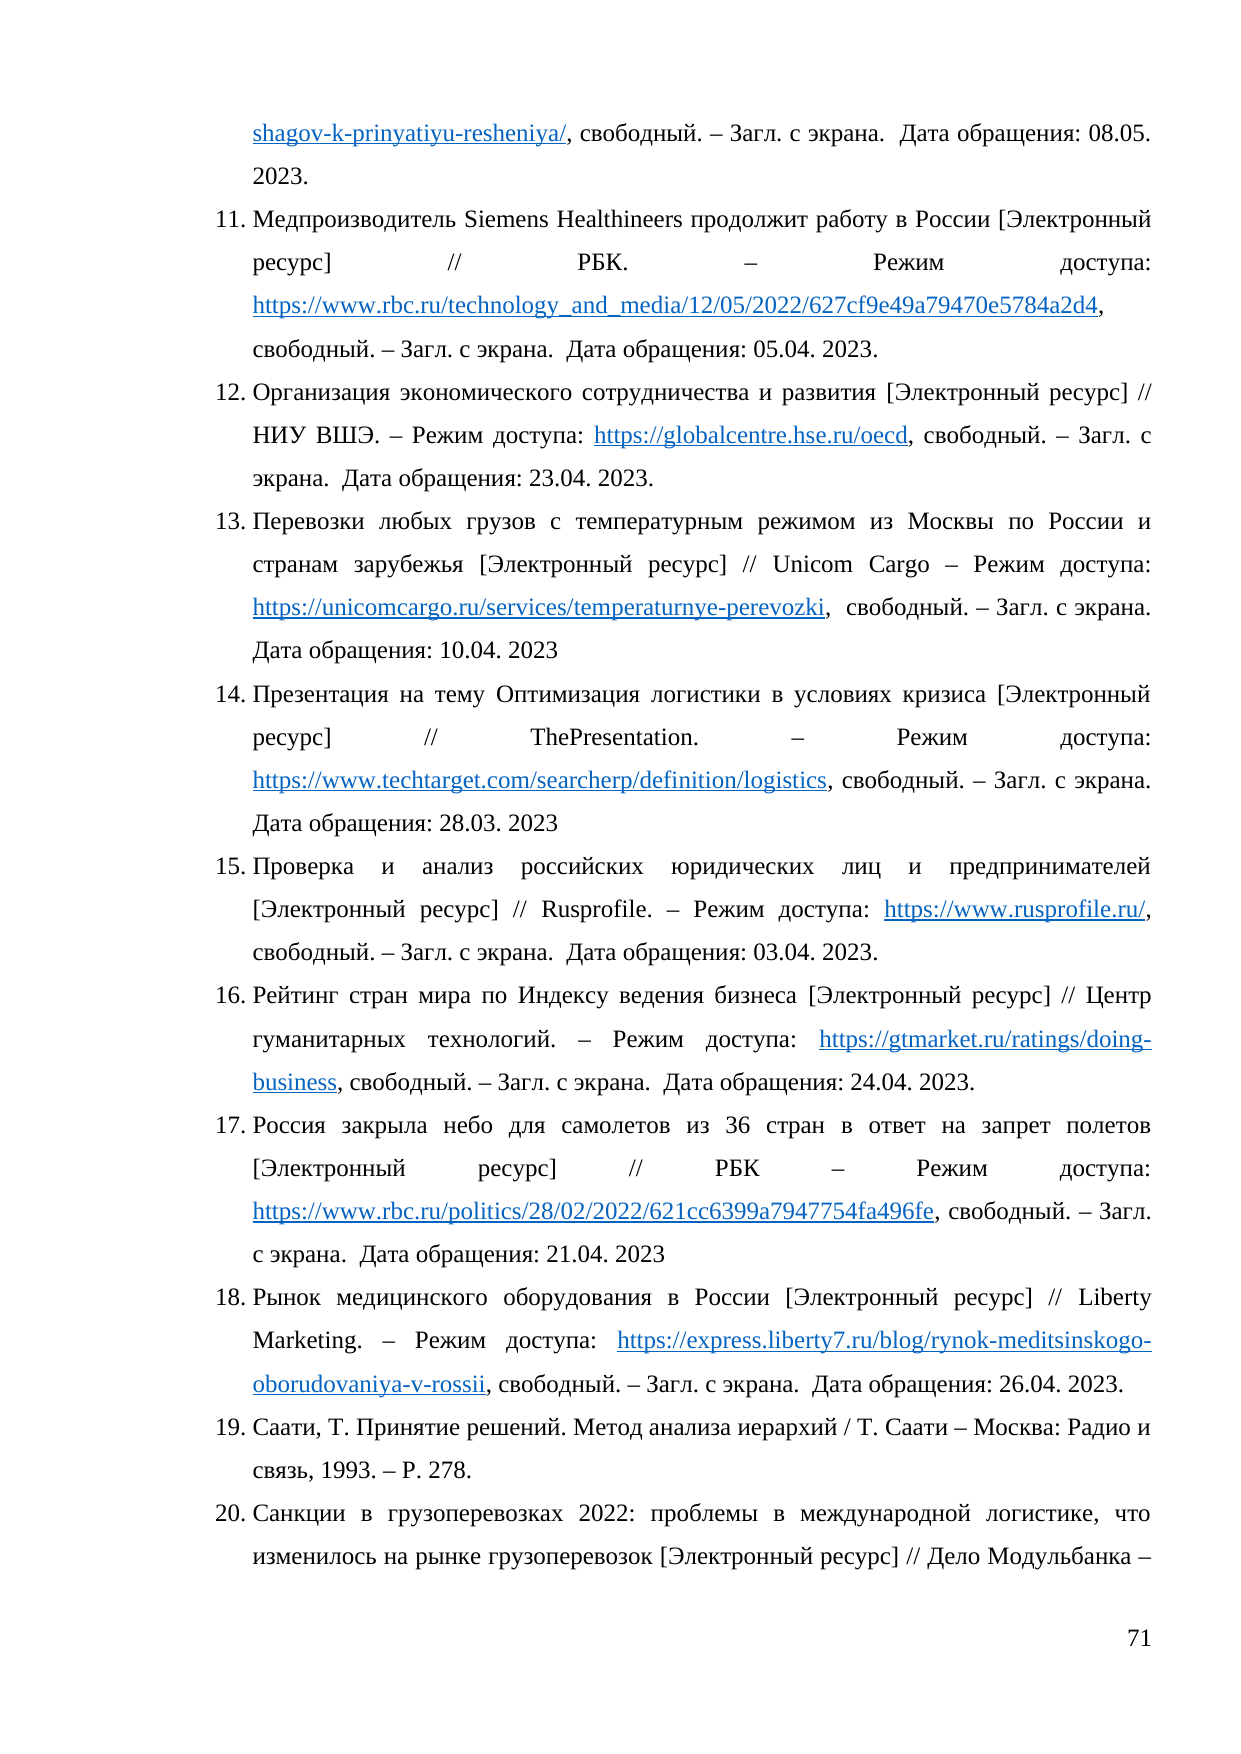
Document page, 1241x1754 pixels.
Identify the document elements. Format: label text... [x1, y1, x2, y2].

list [215, 1498, 1152, 1570]
list Проверка и анализ российских юридических лиц и предпринимателей [Электронный ресурс] // Rusprofile. – Режим доступа: https://www.rusprofile.ru/, свободный. – Загл. с экрана. Дата обращения: 03.04. 2023. [215, 851, 1152, 966]
list Организация экономического сотрудничества и развития [Электронный ресурс] // НИУ ВШЭ. – Режим доступа: https://globalcentre.hse.ru/oecd, свободный. – Загл. с экрана. Дата обращения: 23.04. 2023. [215, 377, 1152, 492]
list Саати, Т. Принятие решений. Метод анализа иерархий / Т. Саати – Москва: Радио и связь, 1993. – P. 278. [215, 1412, 1152, 1484]
list Медпроизводитель Siemens Healthineers продолжит работу в России [Электронный ресурс] // РБК. – Режим доступа: https://www.rbc.ru/technology_and_media/12/05/2022/627cf9e49a79470e5784a2d4, свободный. – Загл. с экрана. Дата обращения: 05.04. 2023. [215, 204, 1152, 362]
list Перевозки любых грузов с температурным режимом из Москвы по России и странам зарубежья [Электронный ресурс] // Unicom Cargo – Режим доступа: https://unicomcargo.ru/services/temperaturnye-perevozki, свободный. – Загл. с экрана. Дата обращения: 10.04. 2023 [215, 506, 1152, 664]
list Рынок медицинского оборудования в России [Электронный ресурс] // Liberty Marketing. – Режим доступа: https://express.liberty7.ru/blog/rynok-meditsinskogo-oborudovaniya-v-rossii, свободный. – Загл. с экрана. Дата обращения: 26.04. 2023. [215, 1282, 1152, 1397]
list Презентация на тему Оптимизация логистики в условиях кризиса [Электронный ресурс] // ThePresentation. – Режим доступа: https://www.techtarget.com/searcherp/definition/logistics, свободный. – Загл. с экрана. Дата обращения: 28.03. 2023 [215, 679, 1152, 837]
list Рейтинг стран мира по Индексу ведения бизнеса [Электронный ресурс] // Центр гуманитарных технологий. – Режим доступа: https://gtmarket.ru/ratings/doing-business, свободный. – Загл. с экрана. Дата обращения: 24.04. 2023. [215, 981, 1152, 1096]
list Россия закрыла небо для самолетов из 36 стран в ответ на запрет полетов [Электронный ресурс] // РБК – Режим доступа: https://www.rbc.ru/politics/28/02/2022/621cc6399a7947754fa496fe, свободный. – Загл. с экрана. Дата обращения: 21.04. 2023 [215, 1110, 1152, 1268]
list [215, 118, 1152, 190]
